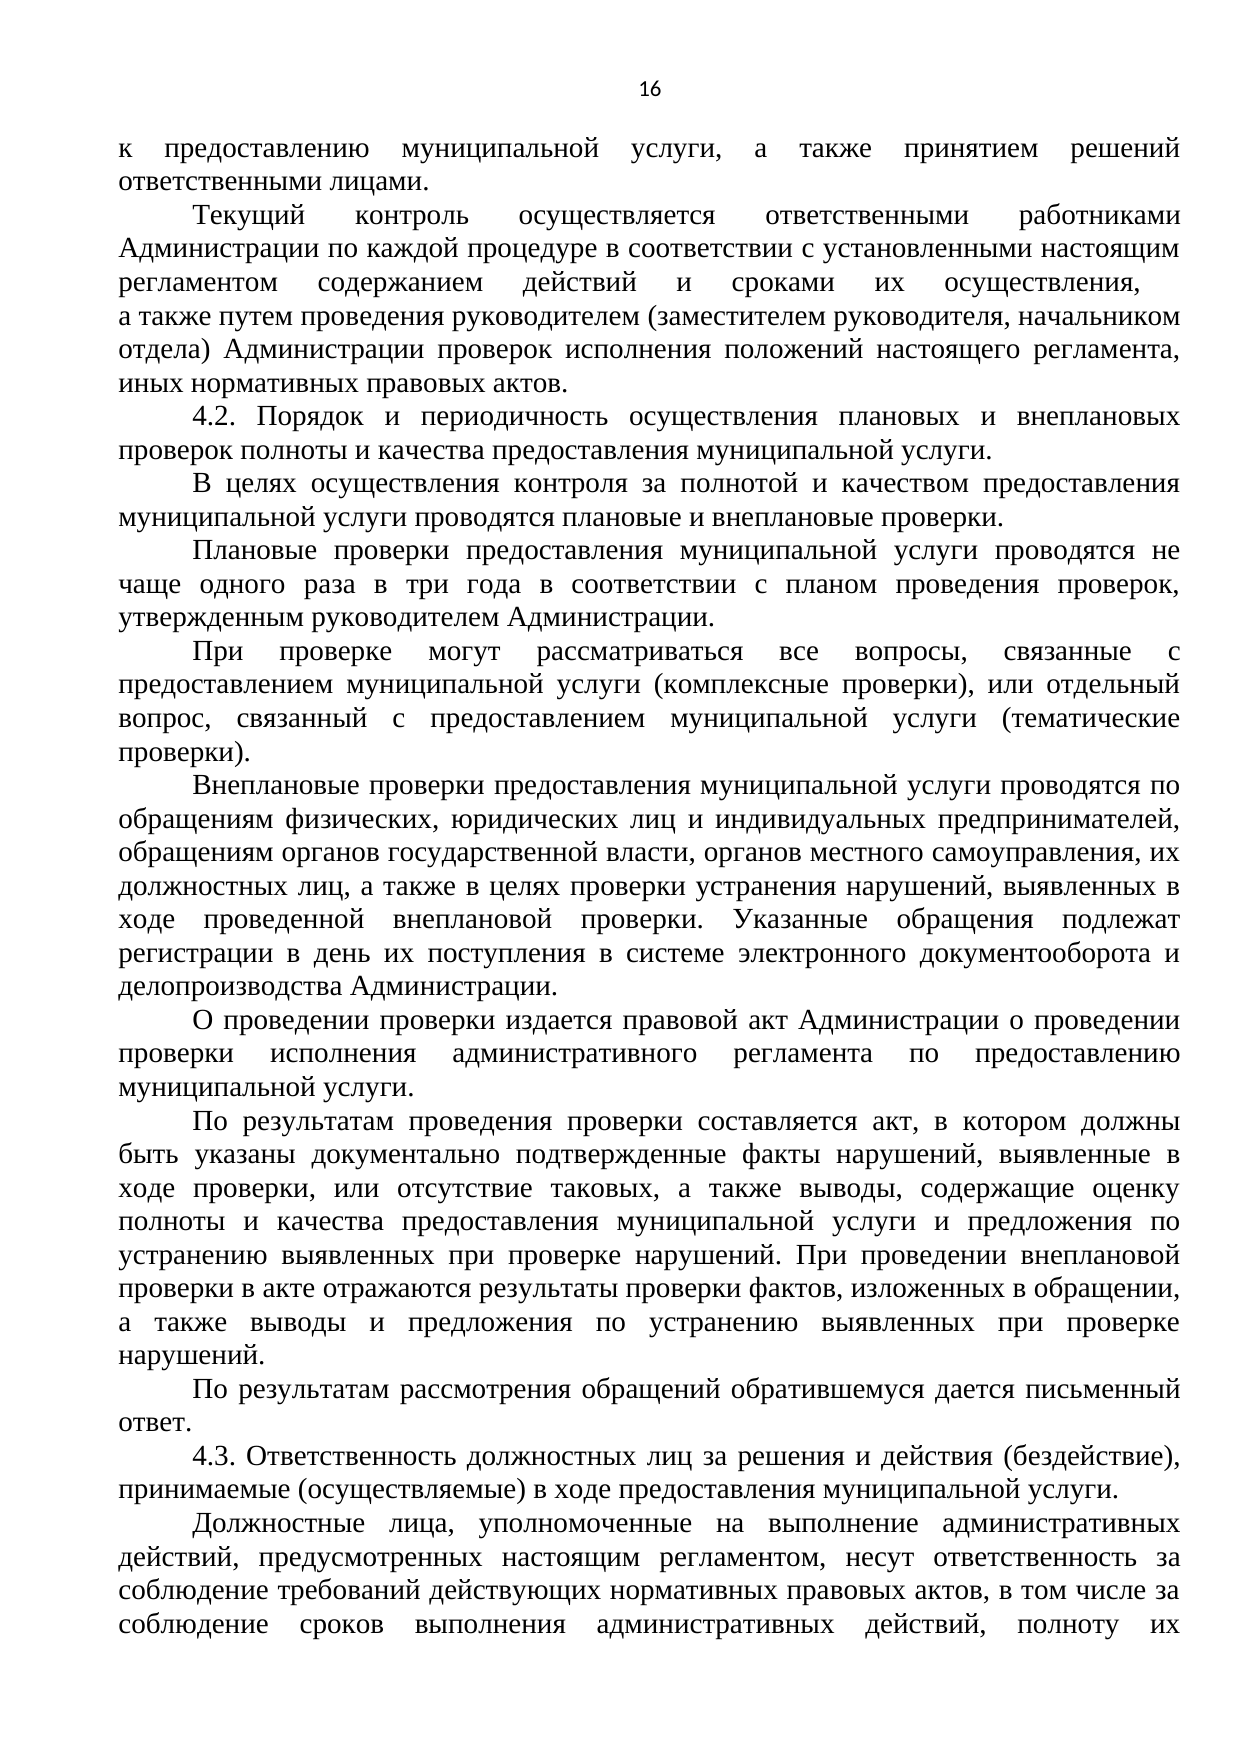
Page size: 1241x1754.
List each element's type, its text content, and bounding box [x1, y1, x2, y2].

text По результатам рассмотрения обращений обратившемуся дается письменный ответ. [118, 1371, 1181, 1438]
text Текущий контроль осуществляется ответственными работниками Администрации по каждой процедуре в соответствии с установленными настоящим регламентом содержанием действий и сроками их осуществления, а также путем проведения руководителем (заместителем руководителя, начальником отдела) Администрации проверок исполнения положений настоящего регламента, иных нормативных правовых актов. [118, 197, 1181, 398]
text В целях осуществления контроля за полнотой и качеством предоставления муниципальной услуги проводятся плановые и внеплановые проверки. [118, 465, 1181, 532]
text 4.2. Порядок и периодичность осуществления плановых и внеплановых проверок полноты и качества предоставления муниципальной услуги. [118, 398, 1181, 465]
text 4.3. Ответственность должностных лиц за решения и действия (бездействие), принимаемые (осуществляемые) в ходе предоставления муниципальной услуги. [118, 1438, 1181, 1505]
text О проведении проверки издается правовой акт Администрации о проведении проверки исполнения административного регламента по предоставлению муниципальной услуги. [118, 1002, 1181, 1103]
text Плановые проверки предоставления муниципальной услуги проводятся не чаще одного раза в три года в соответствии с планом проведения проверок, утвержденным руководителем Администрации. [118, 532, 1181, 633]
text Внеплановые проверки предоставления муниципальной услуги проводятся по обращениям физических, юридических лиц и индивидуальных предпринимателей, обращениям органов государственной власти, органов местного самоуправления, их должностных лиц, а также в целях проверки устранения нарушений, выявленных в ходе проведенной внеплановой проверки. Указанные обращения подлежат регистрации в день их поступления в системе электронного документооборота и делопроизводства Администрации. [118, 767, 1181, 1002]
text По результатам проведения проверки составляется акт, в котором должны быть указаны документально подтвержденные факты нарушений, выявленные в ходе проверки, или отсутствие таковых, а также выводы, содержащие оценку полноты и качества предоставления муниципальной услуги и предложения по устранению выявленных при проверке нарушений. При проведении внеплановой проверки в акте отражаются результаты проверки фактов, изложенных в обращении, а также выводы и предложения по устранению выявленных при проверке нарушений. [118, 1103, 1181, 1371]
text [118, 1505, 1181, 1639]
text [118, 130, 1181, 197]
text При проверке могут рассматриваться все вопросы, связанные с предоставлением муниципальной услуги (комплексные проверки), или отдельный вопрос, связанный с предоставлением муниципальной услуги (тематические проверки). [118, 633, 1181, 767]
